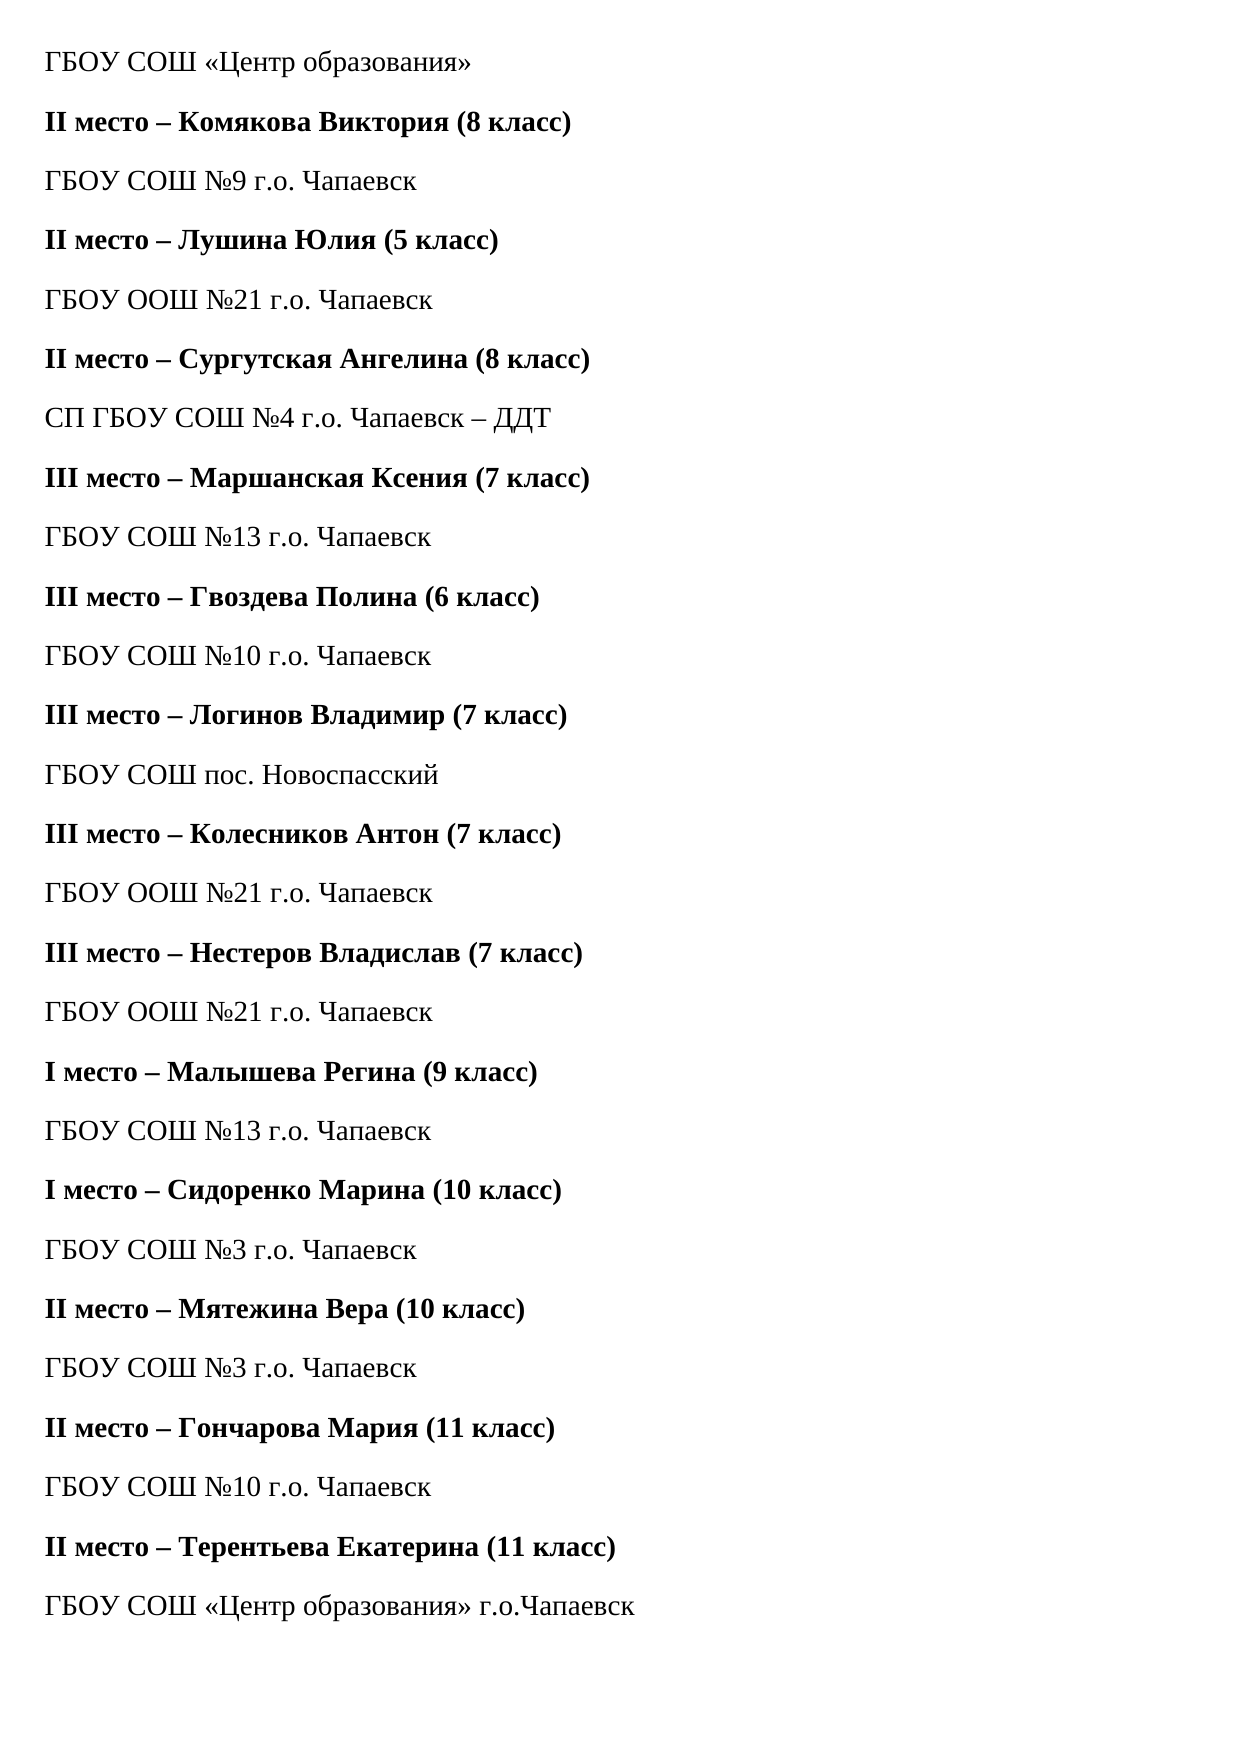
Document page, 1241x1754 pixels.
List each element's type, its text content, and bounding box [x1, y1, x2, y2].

text II место – Терентьева Екатерина (11 класс) [44, 1529, 1225, 1562]
text ГБОУ ООШ №21 г.о. Чапаевск [44, 876, 1225, 909]
text III место – Колесников Антон (7 класс) [44, 816, 1225, 850]
text ГБОУ СОШ №13 г.о. Чапаевск [44, 1113, 1225, 1147]
text ГБОУ СОШ №10 г.о. Чапаевск [44, 1469, 1225, 1503]
text II место – Лушина Юлия (5 класс) [44, 222, 1225, 256]
text III место – Нестеров Владислав (7 класс) [44, 935, 1225, 968]
text I место – Малышева Регина (9 класс) [44, 1054, 1225, 1087]
text ГБОУ СОШ №3 г.о. Чапаевск [44, 1232, 1225, 1265]
text III место – Маршанская Ксения (7 класс) [44, 460, 1225, 493]
text ГБОУ СОШ пос. Новоспасский [44, 757, 1225, 790]
text II место – Комякова Виктория (8 класс) [44, 104, 1225, 137]
text ГБОУ СОШ «Центр образования» г.о.Чапаевск [44, 1588, 1225, 1622]
text ГБОУ СОШ №13 г.о. Чапаевск [44, 519, 1225, 553]
text ГБОУ ООШ №21 г.о. Чапаевск [44, 994, 1225, 1028]
text II место – Сургутская Ангелина (8 класс) [44, 341, 1225, 375]
text II место – Гончарова Мария (11 класс) [44, 1410, 1225, 1443]
text ГБОУ СОШ «Центр образования» [44, 44, 1225, 78]
text I место – Сидоренко Марина (10 класс) [44, 1172, 1225, 1206]
text ГБОУ СОШ №10 г.о. Чапаевск [44, 638, 1225, 672]
text III место – Гвоздева Полина (6 класс) [44, 579, 1225, 612]
text II место – Мятежина Вера (10 класс) [44, 1291, 1225, 1325]
text ГБОУ СОШ №9 г.о. Чапаевск [44, 163, 1225, 197]
text III место – Логинов Владимир (7 класс) [44, 697, 1225, 731]
text СП ГБОУ СОШ №4 г.о. Чапаевск – ДДТ [44, 401, 1225, 434]
text ГБОУ СОШ №3 г.о. Чапаевск [44, 1351, 1225, 1384]
text ГБОУ ООШ №21 г.о. Чапаевск [44, 282, 1225, 315]
